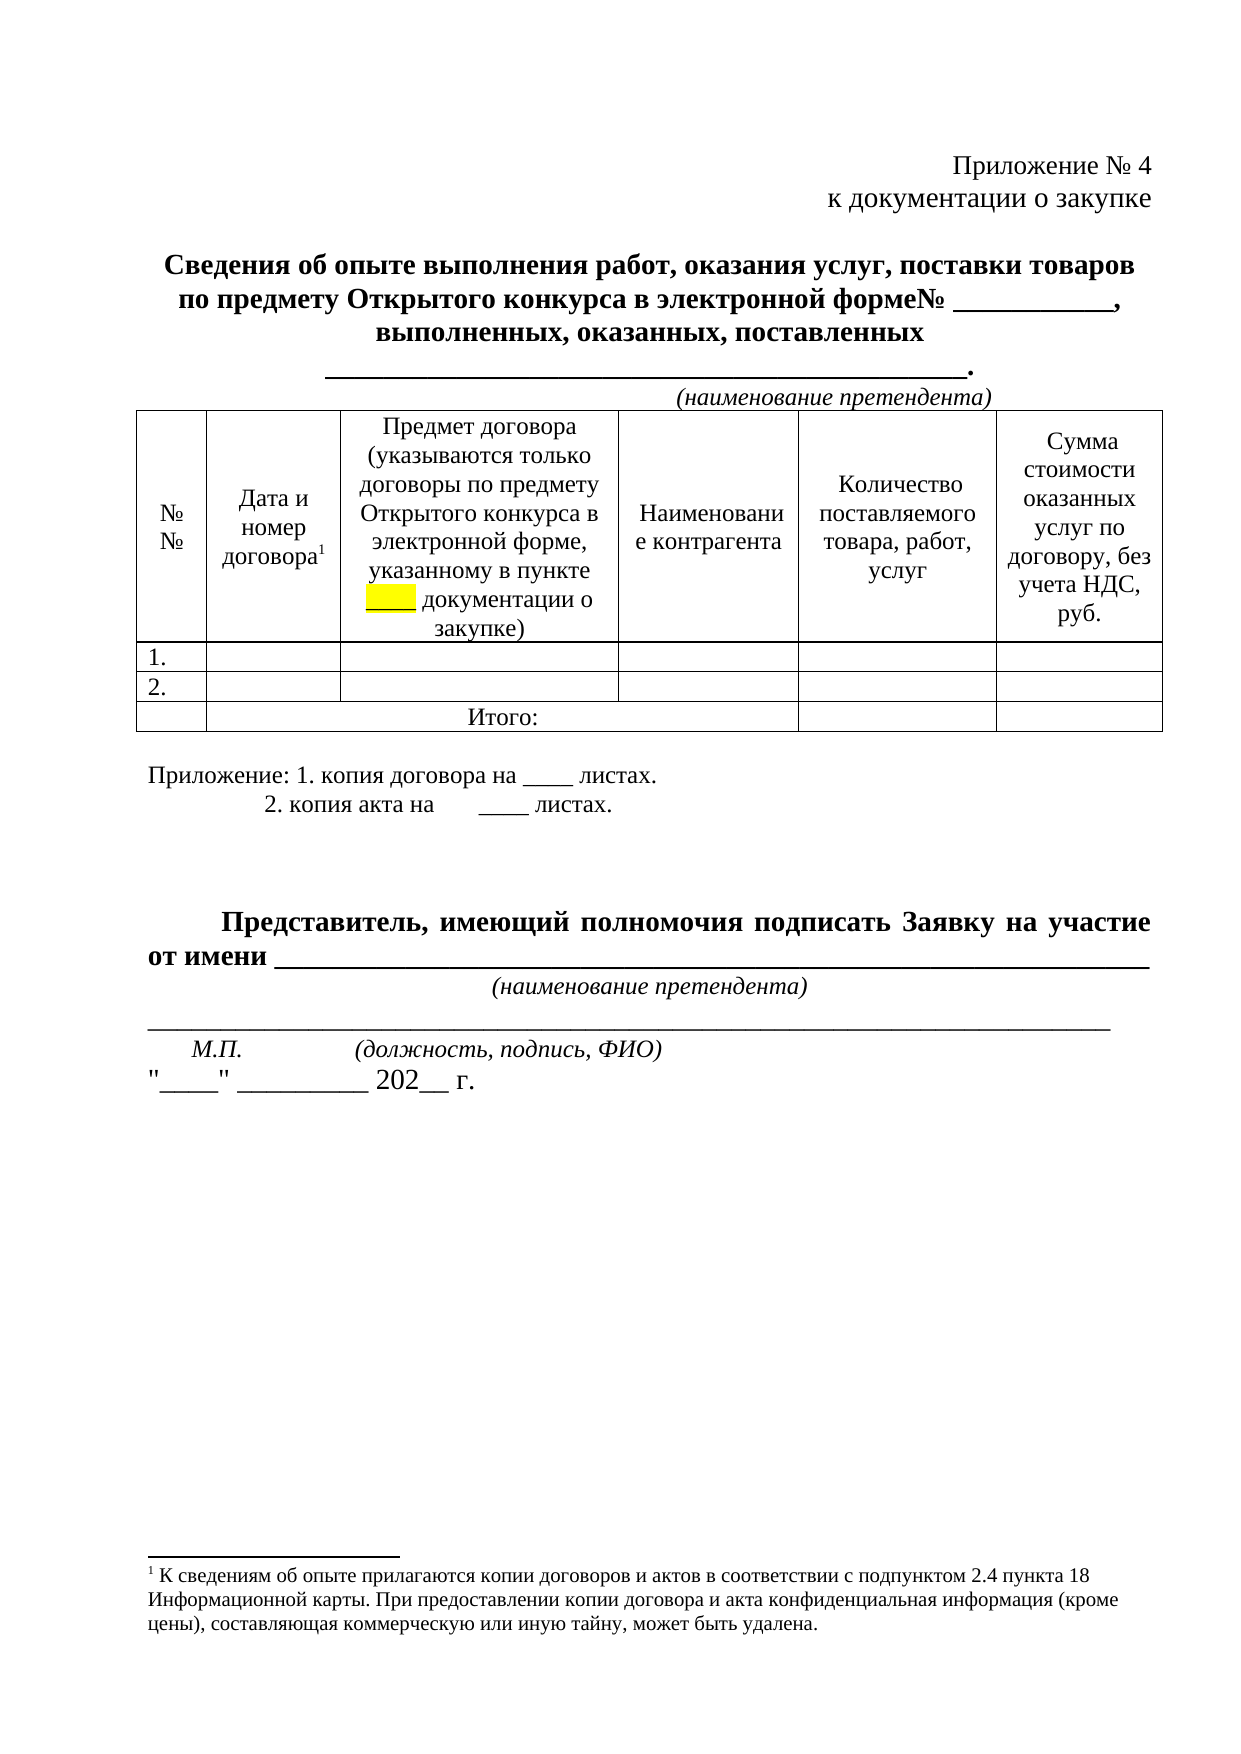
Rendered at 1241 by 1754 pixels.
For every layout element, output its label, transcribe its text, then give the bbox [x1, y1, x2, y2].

table_header Дата и номер договора [207, 411, 340, 641]
table_cell 1. [137, 643, 206, 671]
text 2. копия акта на ____ листах. [148, 789, 1152, 818]
table_cell [799, 672, 996, 701]
table_cell [341, 672, 618, 701]
text "____" _________ 202__ г. [148, 1062, 1152, 1096]
table_header №№ [137, 411, 206, 641]
table_cell [341, 643, 618, 671]
text Представитель, имеющий полномочия подписать Заявку на участие от имени ____________________________________________________________ [148, 904, 1152, 971]
table_cell [619, 643, 798, 671]
text (наименование претендента) [148, 971, 1152, 1000]
table_cell [799, 702, 996, 731]
table_cell [997, 672, 1162, 701]
text М.П. (должность, подпись, ФИО) [148, 1034, 1152, 1062]
table_cell 2. [137, 672, 206, 701]
table_cell [137, 702, 206, 731]
table_cell [799, 643, 996, 671]
table_cell [619, 672, 798, 701]
text к документации о закупке [148, 180, 1152, 214]
text Приложение № 4 [148, 149, 1152, 180]
table_cell [207, 643, 340, 671]
table_cell [997, 702, 1162, 731]
table_cell [997, 643, 1162, 671]
table_cell [207, 672, 340, 701]
table_header Предмет договора (указываются только договоры по предмету Открытого конкурса в электронной форме, указанному в пункте ____ документации о закупке) [341, 411, 618, 641]
table_header Сумма стоимости оказанных услуг по договору, без учета НДС, руб. [997, 411, 1162, 641]
table_cell Итого: [207, 702, 798, 731]
text (наименование претендента) [148, 382, 1152, 410]
text Приложение: 1. копия договора на ____ листах. [148, 761, 1152, 789]
table_header Наименование контрагента [619, 411, 798, 641]
table_header Количество поставляемого товара, работ, услуг [799, 411, 996, 641]
text __________________________________________________________________ [148, 1000, 1152, 1034]
text Сведения об опыте выполнения работ, оказания услуг, поставки товаров по предмету Открытого конкурса в электронной форме№ ___________, выполненных, оказанных, поставленных ____________________________________________. [148, 247, 1152, 382]
